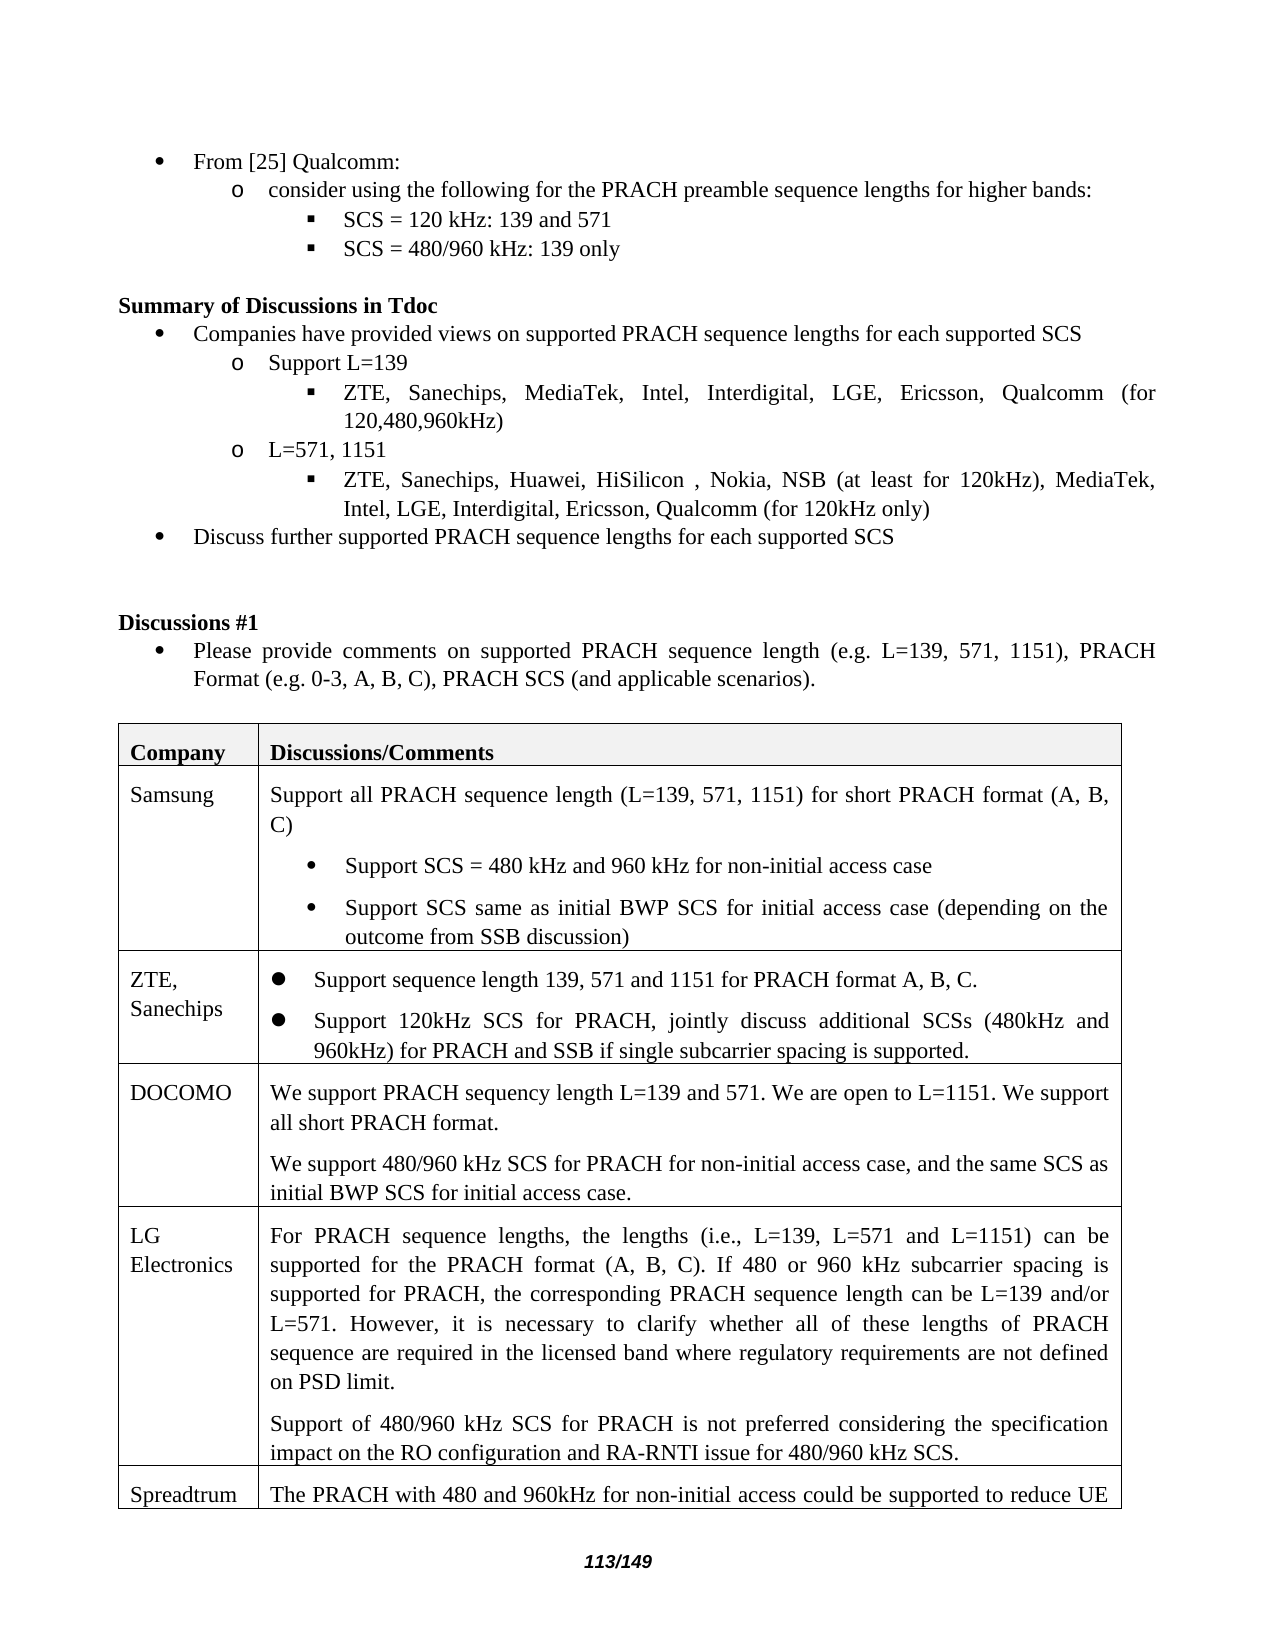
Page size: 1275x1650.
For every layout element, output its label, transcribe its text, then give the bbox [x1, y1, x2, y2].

table_cell LG Electronics [119, 1207, 258, 1465]
list Please provide comments on supported PRACH sequence length (e.g. L=139, 571, 1151), PRACH Format (e.g. 0-3, A, B, C), PRACH SCS (and applicable scenarios). [156, 637, 1157, 692]
table_header Discussions/Comments [259, 724, 1121, 765]
text Summary of Discussions in Tdoc [118, 292, 1157, 318]
list SCS = 480/960 kHz: 139 only [306, 235, 1157, 261]
list consider using the following for the PRACH preamble sequence lengths for higher bands: [231, 176, 1157, 204]
list From [25] Qualcomm: [156, 148, 1157, 174]
list Companies have provided views on supported PRACH sequence lengths for each supported SCS [156, 320, 1157, 347]
text Discussions #1 [118, 609, 1157, 635]
table_cell Spreadtrum [119, 1466, 258, 1508]
list ZTE, Sanechips, MediaTek, Intel, Interdigital, LGE, Ericsson, Qualcomm (for 120,480,960kHz) [306, 379, 1157, 434]
list L=571, 1151 [231, 436, 1157, 464]
table_cell Support sequence length 139, 571 and 1151 for PRACH format A, B, C. Support 120kHz SCS for PRACH, jointly discuss additional SCSs (480kHz and 960kHz) for PRACH and SSB if single subcarrier spacing is supported. [259, 951, 1121, 1063]
list ZTE, Sanechips, Huawei, HiSilicon , Nokia, NSB (at least for 120kHz), MediaTek, Intel, LGE, Interdigital, Ericsson, Qualcomm (for 120kHz only) [306, 466, 1157, 521]
list SCS = 120 kHz: 139 and 571 [306, 207, 1157, 233]
table_header Company [119, 724, 258, 765]
table_cell For PRACH sequence lengths, the lengths (i.e., L=139, L=571 and L=1151) can be supported for the PRACH format (A, B, C). If 480 or 960 kHz subcarrier spacing is supported for PRACH, the corresponding PRACH sequence length can be L=139 and/or L=571. However, it is necessary to clarify whether all of these lengths of PRACH sequence are required in the licensed band where regulatory requirements are not defined on PSD limit. Support of 480/960 kHz SCS for PRACH is not preferred considering the specification impact on the RO configuration and RA-RNTI issue for 480/960 kHz SCS. [259, 1207, 1121, 1465]
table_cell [259, 1466, 1121, 1508]
list Support L=139 [231, 349, 1157, 377]
table_cell Samsung [119, 766, 258, 949]
table_cell Support all PRACH sequence length (L=139, 571, 1151) for short PRACH format (A, B, C) Support SCS = 480 kHz and 960 kHz for non-initial access case Support SCS same as initial BWP SCS for initial access case (depending on the outcome from SSB discussion) [259, 766, 1121, 949]
table_cell ZTE, Sanechips [119, 951, 258, 1063]
table_cell DOCOMO [119, 1064, 258, 1206]
table_cell We support PRACH sequency length L=139 and 571. We are open to L=1151. We support all short PRACH format. We support 480/960 kHz SCS for PRACH for non-initial access case, and the same SCS as initial BWP SCS for initial access case. [259, 1064, 1121, 1206]
list Discuss further supported PRACH sequence lengths for each supported SCS [156, 523, 1157, 550]
